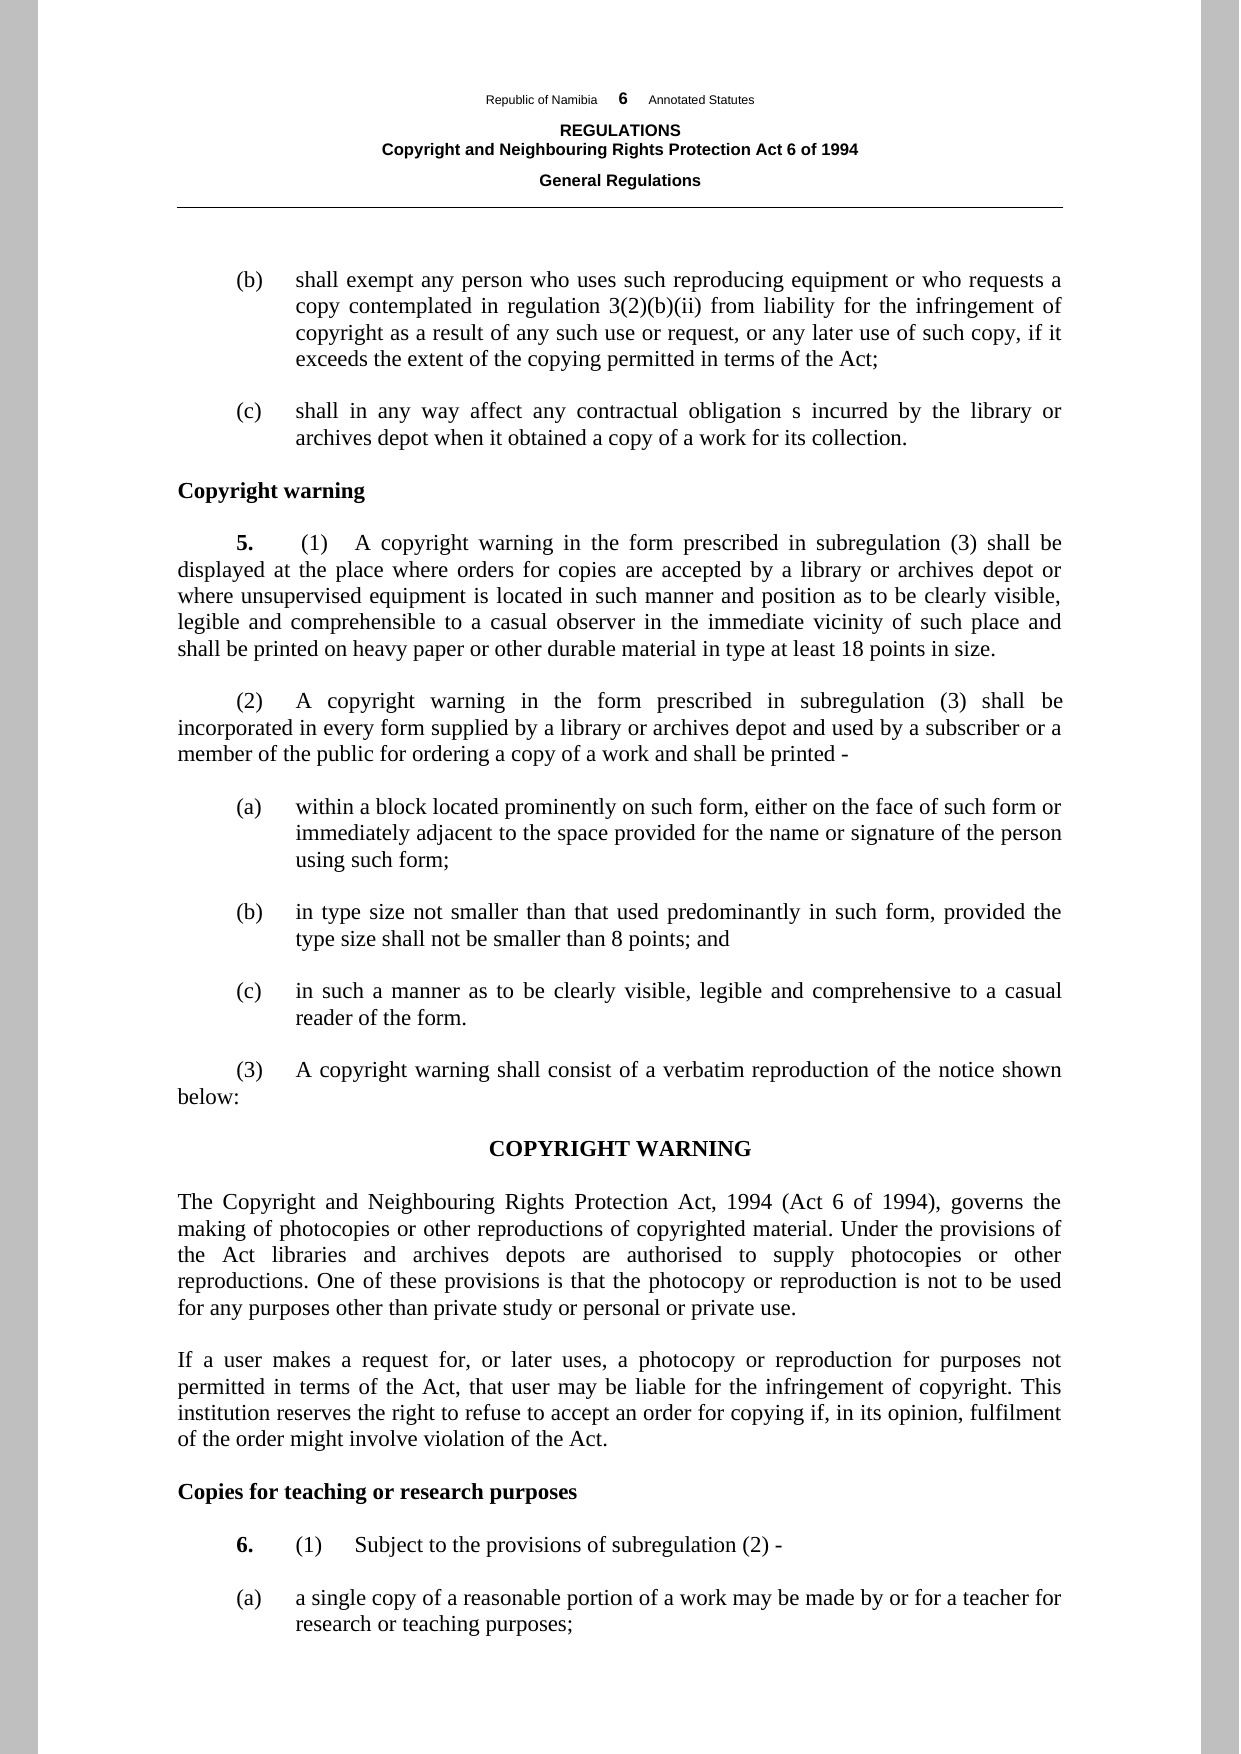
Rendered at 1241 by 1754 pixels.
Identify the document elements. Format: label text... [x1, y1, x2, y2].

text (2) A copyright warning in the form prescribed in subregulation (3) shall be incorporated in every form supplied by a library or archives depot and used by a subscriber or a member of the public for ordering a copy of a work and shall be printed - [177, 687, 1063, 767]
text 6. (1) Subject to the provisions of subregulation (2) - [177, 1531, 1063, 1557]
text (c) in such a manner as to be clearly visible, legible and comprehensive to a casual reader of the form. [236, 977, 1063, 1030]
text (b) in type size not smaller than that used predominantly in such form, provided the type size shall not be smaller than 8 points; and [236, 898, 1063, 951]
text (c) shall in any way affect any contractual obligation s incurred by the library or archives depot when it obtained a copy of a work for its collection. [236, 398, 1063, 450]
text If a user makes a request for, or later uses, a photocopy or reproduction for purposes not permitted in terms of the Act, that user may be liable for the infringement of copyright. This institution reserves the right to refuse to accept an order for copying if, in its opinion, fulfilment of the order might involve violation of the Act. [177, 1346, 1063, 1452]
text (a) within a block located prominently on such form, either on the face of such form or immediately adjacent to the space provided for the name or signature of the person using such form; [236, 793, 1063, 872]
text 5. (1) A copyright warning in the form prescribed in subregulation (3) shall be displayed at the place where orders for copies are accepted by a library or archives depot or where unsupervised equipment is located in such manner and position as to be clearly visible, legible and comprehensible to a casual observer in the immediate vicinity of such place and shall be printed on heavy paper or other durable material in type at least 18 points in size. [177, 529, 1063, 661]
text (3) A copyright warning shall consist of a verbatim reproduction of the notice shown below: [177, 1056, 1063, 1109]
text Copyright warning [177, 477, 1063, 503]
text The Copyright and Neighbouring Rights Protection Act, 1994 (Act 6 of 1994), governs the making of photocopies or other reproductions of copyrighted material. Under the provisions of the Act libraries and archives depots are authorised to supply photocopies or other reproductions. One of these provisions is that the photocopy or reproduction is not to be used for any purposes other than private study or personal or private use. [177, 1188, 1063, 1320]
text COPYRIGHT WARNING [177, 1136, 1063, 1162]
text (b) shall exempt any person who uses such reproducing equipment or who requests a copy contemplated in regulation 3(2)(b)(ii) from liability for the infringement of copyright as a result of any such use or request, or any later use of such copy, if it exceeds the extent of the copying permitted in terms of the Act; [236, 266, 1063, 371]
text (a) a single copy of a reasonable portion of a work may be made by or for a teacher for research or teaching purposes; [236, 1583, 1063, 1636]
text Copies for teaching or research purposes [177, 1478, 1063, 1504]
